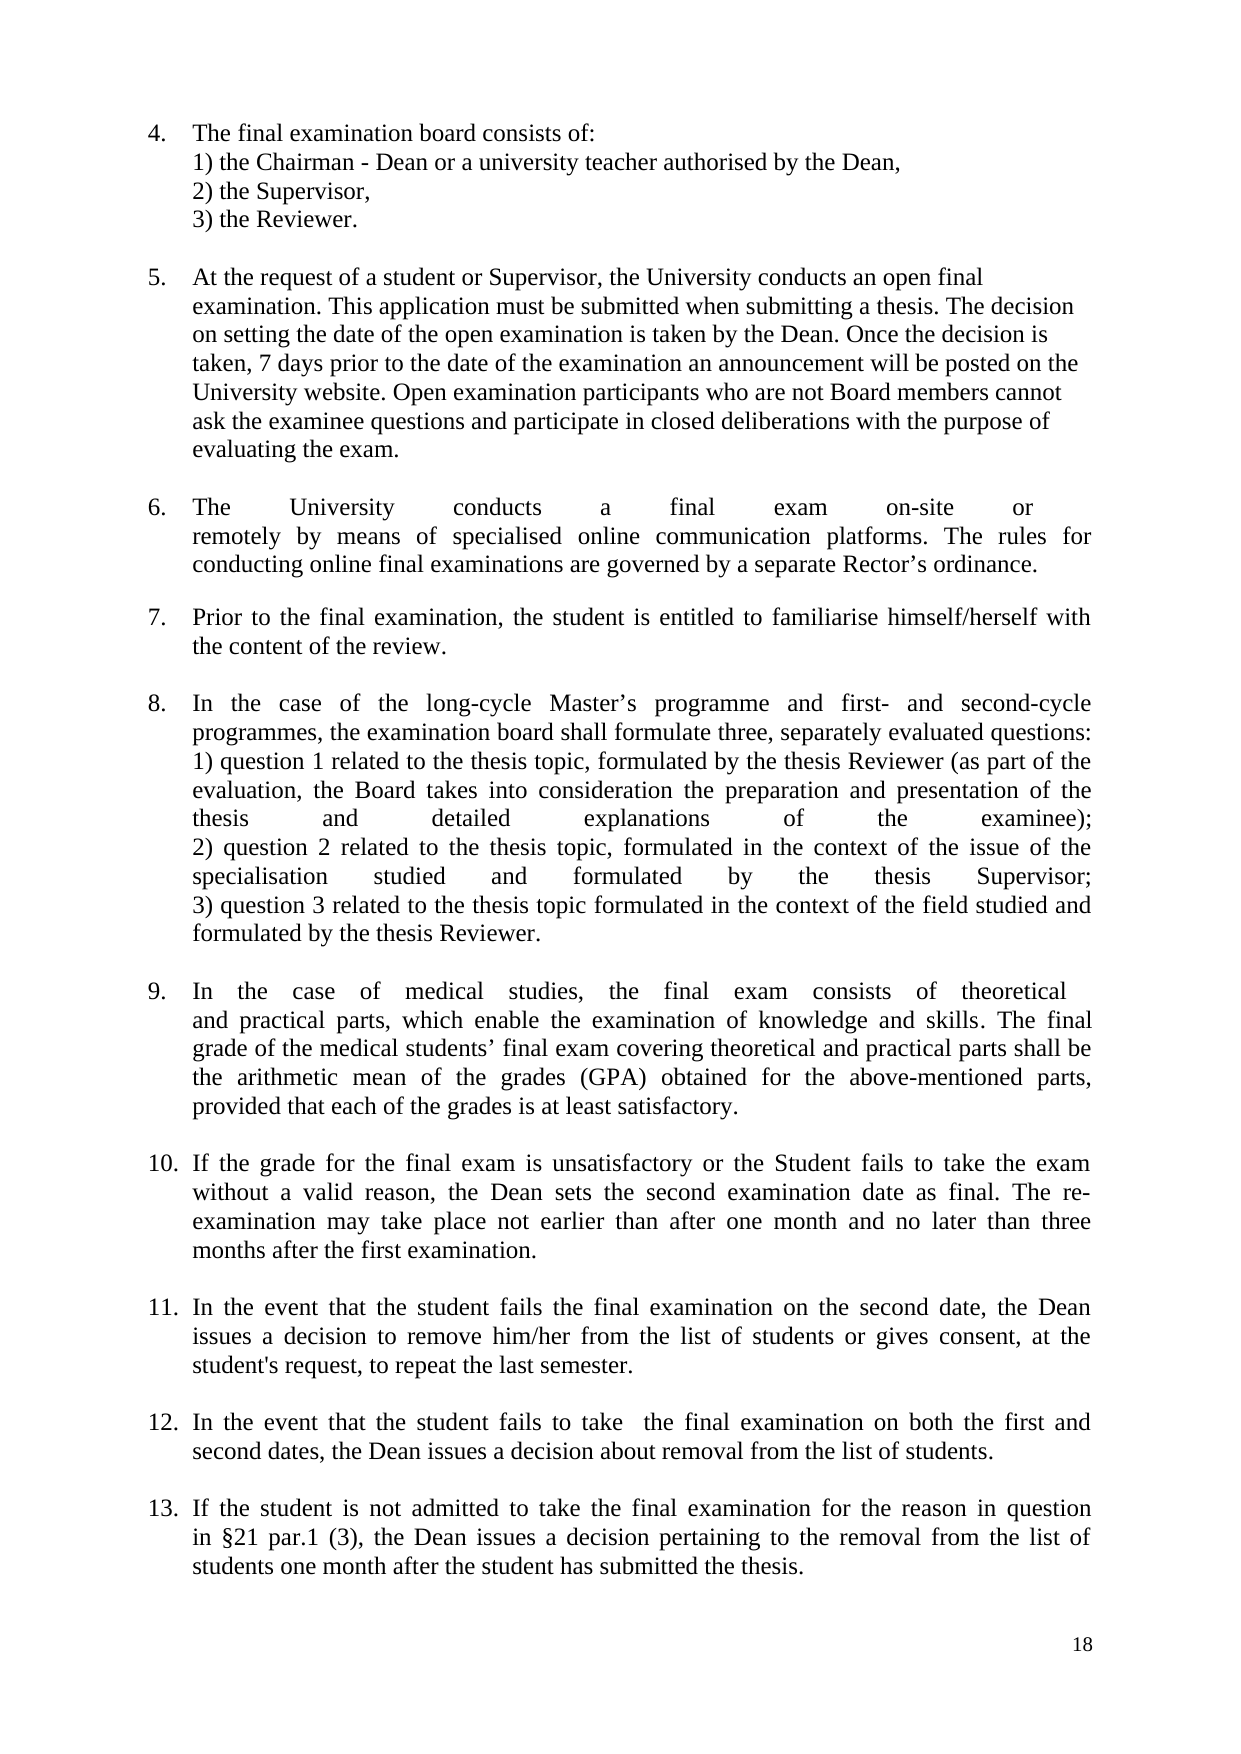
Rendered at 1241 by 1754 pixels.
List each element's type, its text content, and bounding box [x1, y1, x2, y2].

list The University conducts a final exam on-site or remotely by means of specialised online communication platforms. The rules for conducting online final examinations are governed by a separate Rector’s ordinance. [148, 492, 1092, 578]
list In the event that the student fails the final examination on the second date, the Dean issues a decision to remove him/her from the list of students or gives consent, at the student's request, to repeat the last semester. [148, 1292, 1092, 1378]
list In the event that the student fails to take the final examination on both the first and second dates, the Dean issues a decision about removal from the list of students. [148, 1407, 1092, 1465]
list In the case of the long-cycle Master’s programme and first- and second-cycle programmes, the examination board shall formulate three, separately evaluated questions: 1) question 1 related to the thesis topic, formulated by the thesis Reviewer (as part of the evaluation, the Board takes into consideration the preparation and presentation of the thesis and detailed explanations of the examinee); 2) question 2 related to the thesis topic, formulated in the context of the issue of the specialisation studied and formulated by the thesis Supervisor; 3) question 3 related to the thesis topic formulated in the context of the field studied and formulated by the thesis Reviewer. [148, 688, 1092, 947]
list At the request of a student or Supervisor, the University conducts an open final examination. This application must be submitted when submitting a thesis. The decision on setting the date of the open examination is taken by the Dean. Once the decision is taken, 7 days prior to the date of the examination an announcement will be posted on the University website. Open examination participants who are not Board members cannot ask the examinee questions and participate in closed deliberations with the purpose of evaluating the exam. [148, 262, 1092, 463]
list The final examination board consists of: 1) the Chairman - Dean or a university teacher authorised by the Dean, 2) the Supervisor, 3) the Reviewer. [148, 118, 1092, 233]
list In the case of medical studies, the final exam consists of theoretical and practical parts, which enable the examination of knowledge and skills. The final grade of the medical students’ final exam covering theoretical and practical parts shall be the arithmetic mean of the grades (GPA) obtained for the above-mentioned parts, provided that each of the grades is at least satisfactory. [148, 976, 1092, 1120]
list Prior to the final examination, the student is entitled to familiarise himself/herself with the content of the review. [148, 602, 1092, 660]
list If the student is not admitted to take the final examination for the reason in question in §21 par.1 (3), the Dean issues a decision pertaining to the removal from the list of students one month after the student has submitted the thesis. [148, 1493, 1092, 1580]
list If the grade for the final exam is unsatisfactory or the Student fails to take the exam without a valid reason, the Dean sets the second examination date as final. The re-examination may take place not earlier than after one month and no later than three months after the first examination. [148, 1148, 1092, 1263]
